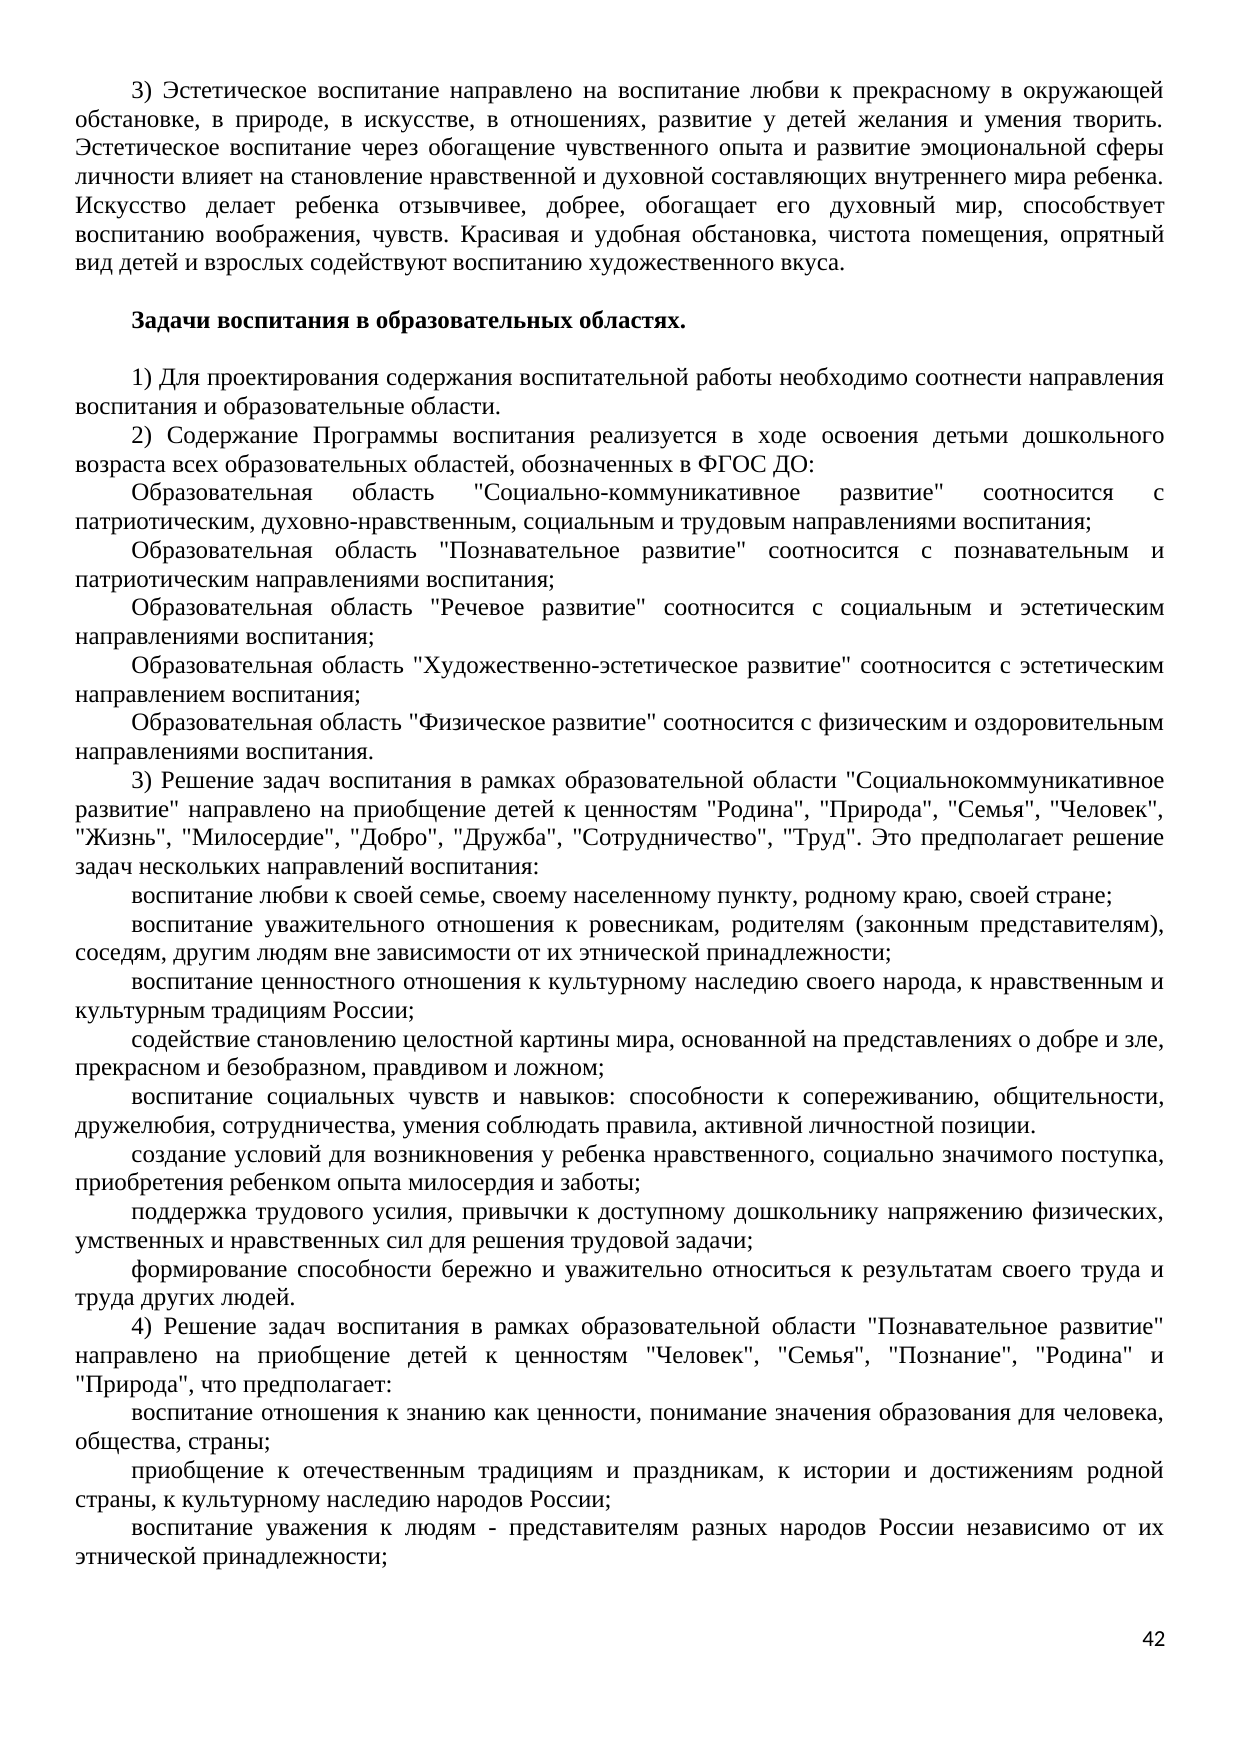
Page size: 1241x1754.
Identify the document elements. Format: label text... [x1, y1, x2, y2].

text создание условий для возникновения у ребенка нравственного, социально значимого поступка, приобретения ребенком опыта милосердия и заботы; [75, 1139, 1165, 1196]
text Образовательная область "Социально-коммуникативное развитие" соотносится с патриотическим, духовно-нравственным, социальным и трудовым направлениями воспитания; [75, 477, 1165, 535]
text Образовательная область "Познавательное развитие" соотносится с познавательным и патриотическим направлениями воспитания; [75, 535, 1165, 592]
text 4) Решение задач воспитания в рамках образовательной области "Познавательное развитие" направлено на приобщение детей к ценностям "Человек", "Семья", "Познание", "Родина" и "Природа", что предполагает: [75, 1311, 1165, 1397]
text 1) Для проектирования содержания воспитательной работы необходимо соотнести направления воспитания и образовательные области. [75, 362, 1165, 420]
text Образовательная область "Художественно-эстетическое развитие" соотносится с эстетическим направлением воспитания; [75, 650, 1165, 707]
text воспитание ценностного отношения к культурному наследию своего народа, к нравственным и культурным традициям России; [75, 966, 1165, 1024]
text воспитание любви к своей семье, своему населенному пункту, родному краю, своей стране; [75, 880, 1165, 909]
text 3) Решение задач воспитания в рамках образовательной области "Социальнокоммуникативное развитие" направлено на приобщение детей к ценностям "Родина", "Природа", "Семья", "Человек", "Жизнь", "Милосердие", "Добро", "Дружба", "Сотрудничество", "Труд". Это предполагает решение задач нескольких направлений воспитания: [75, 765, 1165, 880]
text формирование способности бережно и уважительно относиться к результатам своего труда и труда других людей. [75, 1254, 1165, 1311]
text Задачи воспитания в образовательных областях. [75, 305, 1165, 334]
text Образовательная область "Физическое развитие" соотносится с физическим и оздоровительным направлениями воспитания. [75, 707, 1165, 765]
text поддержка трудового усилия, привычки к доступному дошкольнику напряжению физических, умственных и нравственных сил для решения трудовой задачи; [75, 1196, 1165, 1254]
text воспитание уважительного отношения к ровесникам, родителям (законным представителям), соседям, другим людям вне зависимости от их этнической принадлежности; [75, 909, 1165, 966]
text 2) Содержание Программы воспитания реализуется в ходе освоения детьми дошкольного возраста всех образовательных областей, обозначенных в ФГОС ДО: [75, 420, 1165, 477]
text Образовательная область "Речевое развитие" соотносится с социальным и эстетическим направлениями воспитания; [75, 592, 1165, 650]
text приобщение к отечественным традициям и праздникам, к истории и достижениям родной страны, к культурному наследию народов России; [75, 1455, 1165, 1512]
text воспитание социальных чувств и навыков: способности к сопереживанию, общительности, дружелюбия, сотрудничества, умения соблюдать правила, активной личностной позиции. [75, 1081, 1165, 1139]
text воспитание уважения к людям - представителям разных народов России независимо от их этнической принадлежности; [75, 1512, 1165, 1570]
text содействие становлению целостной картины мира, основанной на представлениях о добре и зле, прекрасном и безобразном, правдивом и ложном; [75, 1024, 1165, 1081]
text 3) Эстетическое воспитание направлено на воспитание любви к прекрасному в окружающей обстановке, в природе, в искусстве, в отношениях, развитие у детей желания и умения творить. Эстетическое воспитание через обогащение чувственного опыта и развитие эмоциональной сферы личности влияет на становление нравственной и духовной составляющих внутреннего мира ребенка. Искусство делает ребенка отзывчивее, добрее, обогащает его духовный мир, способствует воспитанию воображения, чувств. Красивая и удобная обстановка, чистота помещения, опрятный вид детей и взрослых содействуют воспитанию художественного вкуса. [75, 75, 1165, 276]
text воспитание отношения к знанию как ценности, понимание значения образования для человека, общества, страны; [75, 1397, 1165, 1455]
